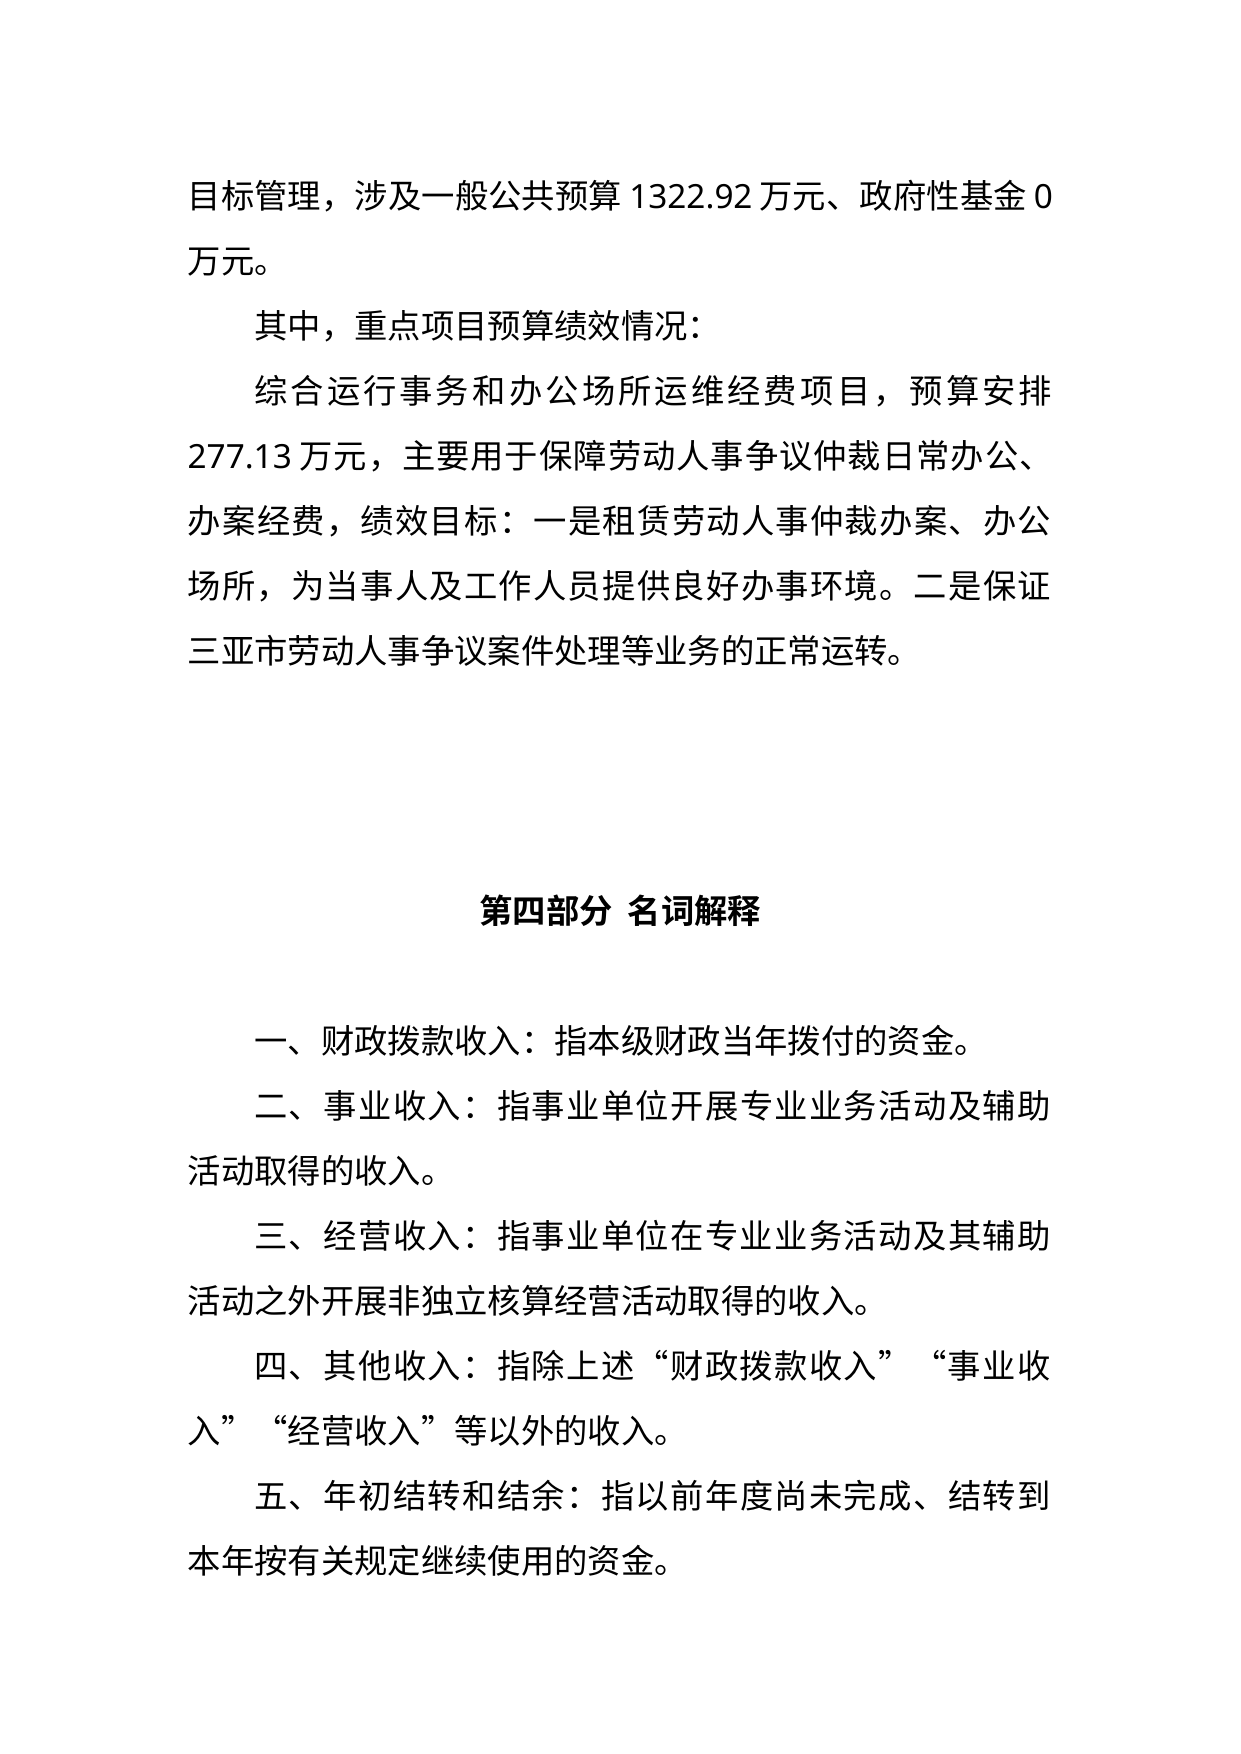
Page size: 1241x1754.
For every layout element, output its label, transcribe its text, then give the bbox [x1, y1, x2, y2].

text 四、其他收入：指除上述“财政拨款收入”“事业收入”“经营收入”等以外的收入。 [187, 1332, 1053, 1462]
text 其中，重点项目预算绩效情况： [187, 292, 1053, 357]
text 二、事业收入：指事业单位开展专业业务活动及辅助活动取得的收入。 [187, 1072, 1053, 1202]
text 三、经营收入：指事业单位在专业业务活动及其辅助活动之外开展非独立核算经营活动取得的收入。 [187, 1202, 1053, 1332]
text 一、财政拨款收入：指本级财政当年拨付的资金。 [187, 1007, 1053, 1072]
text 五、年初结转和结余：指以前年度尚未完成、结转到本年按有关规定继续使用的资金。 [187, 1462, 1053, 1592]
text 综合运行事务和办公场所运维经费项目，预算安排277.13万元，主要用于保障劳动人事争议仲裁日常办公、办案经费，绩效目标：一是租赁劳动人事仲裁办案、办公场所，为当事人及工作人员提供良好办事环境。二是保证三亚市劳动人事争议案件处理等业务的正常运转。 [187, 357, 1053, 682]
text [187, 162, 1053, 292]
text 第四部分 名词解释 [187, 877, 1053, 942]
